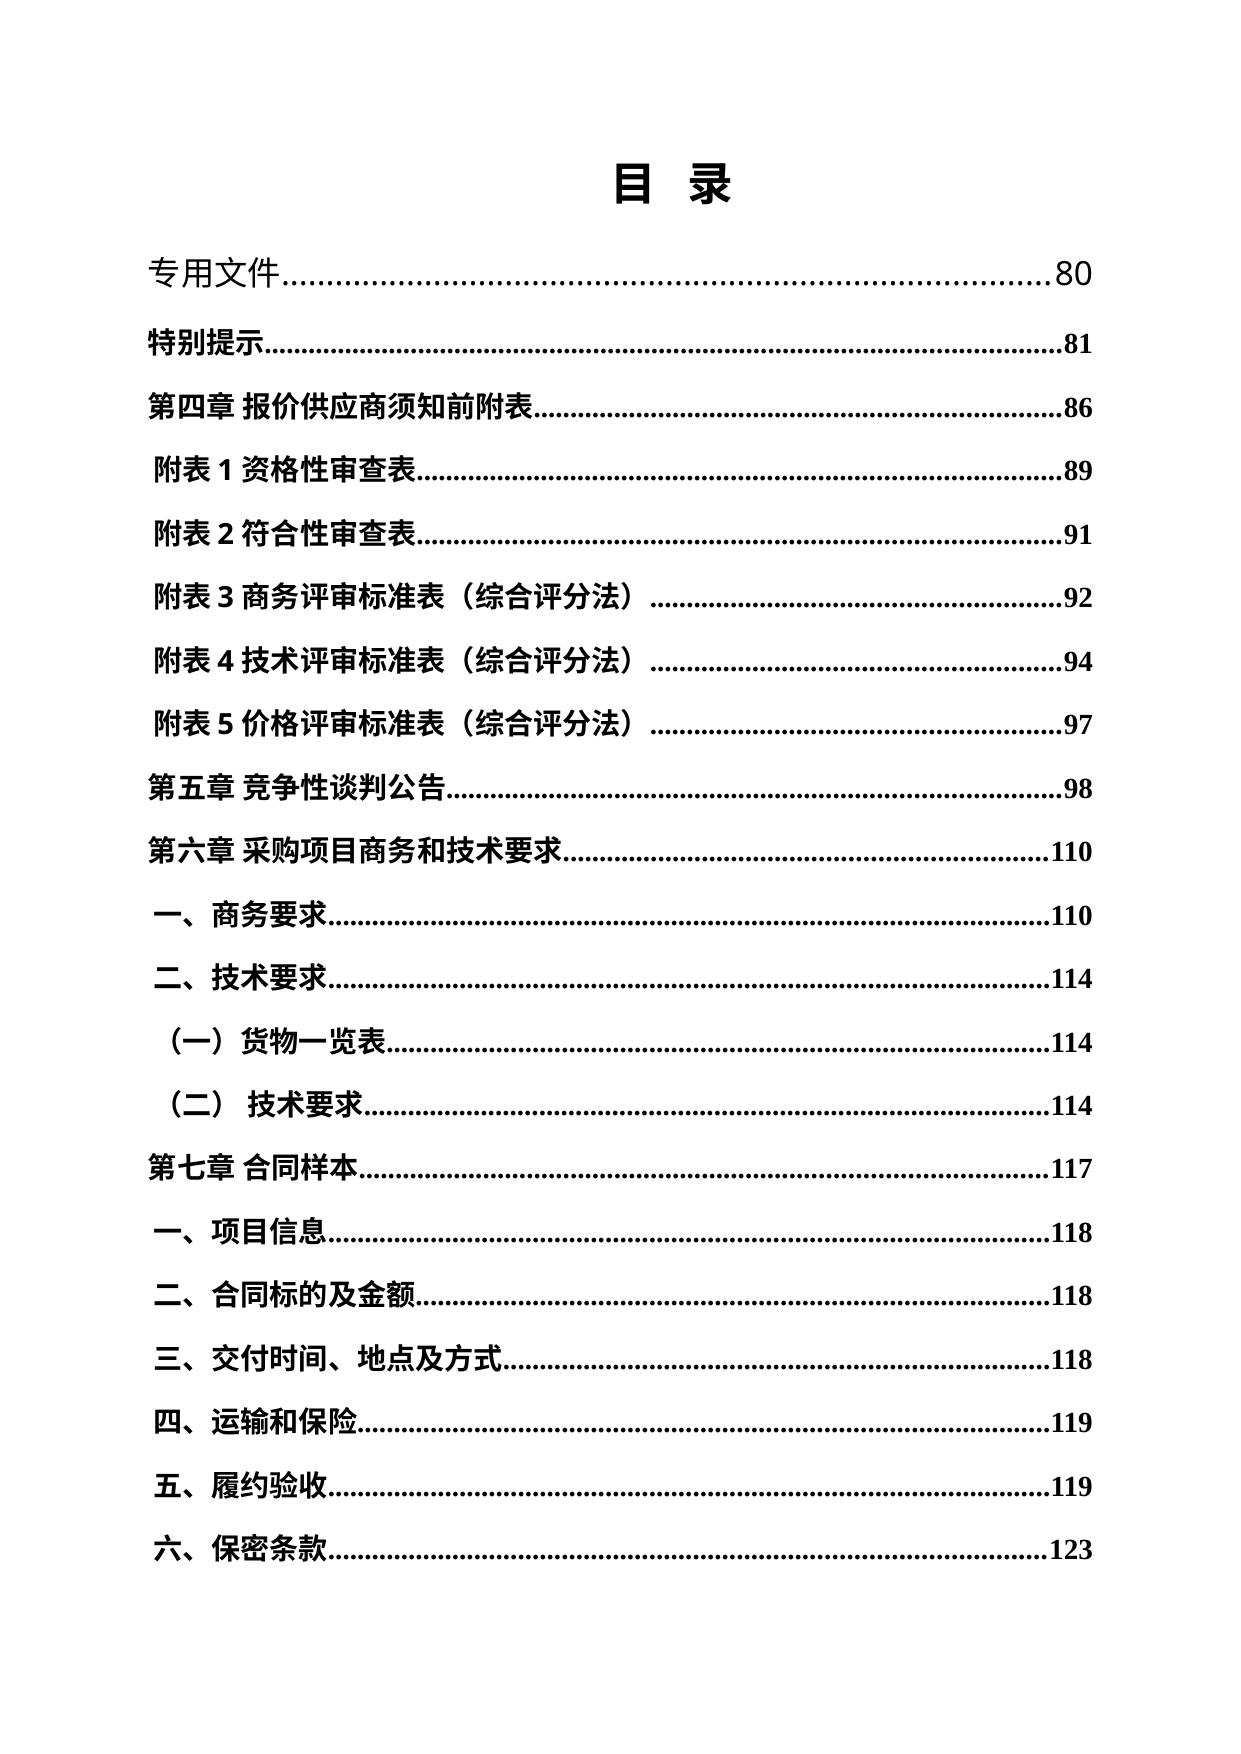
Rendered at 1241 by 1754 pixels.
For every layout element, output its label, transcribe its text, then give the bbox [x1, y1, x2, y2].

text 二、合同标的及金额 118 [153, 1272, 1093, 1314]
text 附表5 价格评审标准表（综合评分法） 97 [153, 701, 1093, 743]
text 第五章 竞争性谈判公告 98 [148, 764, 1093, 807]
text 专用文件 80 [148, 247, 1093, 296]
text 六、保密条款 123 [153, 1526, 1093, 1568]
text （二） 技术要求 114 [153, 1082, 1093, 1124]
text 二、技术要求 114 [153, 955, 1093, 997]
text 附表3 商务评审标准表（综合评分法） 92 [153, 574, 1093, 616]
text （一）货物一览表 114 [153, 1018, 1093, 1060]
text 第六章 采购项目商务和技术要求 110 [148, 828, 1093, 870]
text 附表2 符合性审查表 91 [153, 510, 1093, 553]
text 附表1 资格性审查表 89 [153, 447, 1093, 489]
text 一、商务要求 110 [153, 891, 1093, 933]
text 附表4 技术评审标准表（综合评分法） 94 [153, 637, 1093, 680]
text 五、履约验收 119 [153, 1462, 1093, 1504]
text 特别提示 81 [148, 320, 1093, 362]
text 第七章 合同样本 117 [148, 1145, 1093, 1187]
text 第四章 报价供应商须知前附表 86 [148, 383, 1093, 426]
text 目 录 [159, 148, 1093, 214]
text 一、项目信息 118 [153, 1208, 1093, 1251]
text 四、运输和保险 119 [153, 1399, 1093, 1441]
text 三、交付时间、地点及方式 118 [153, 1335, 1093, 1378]
